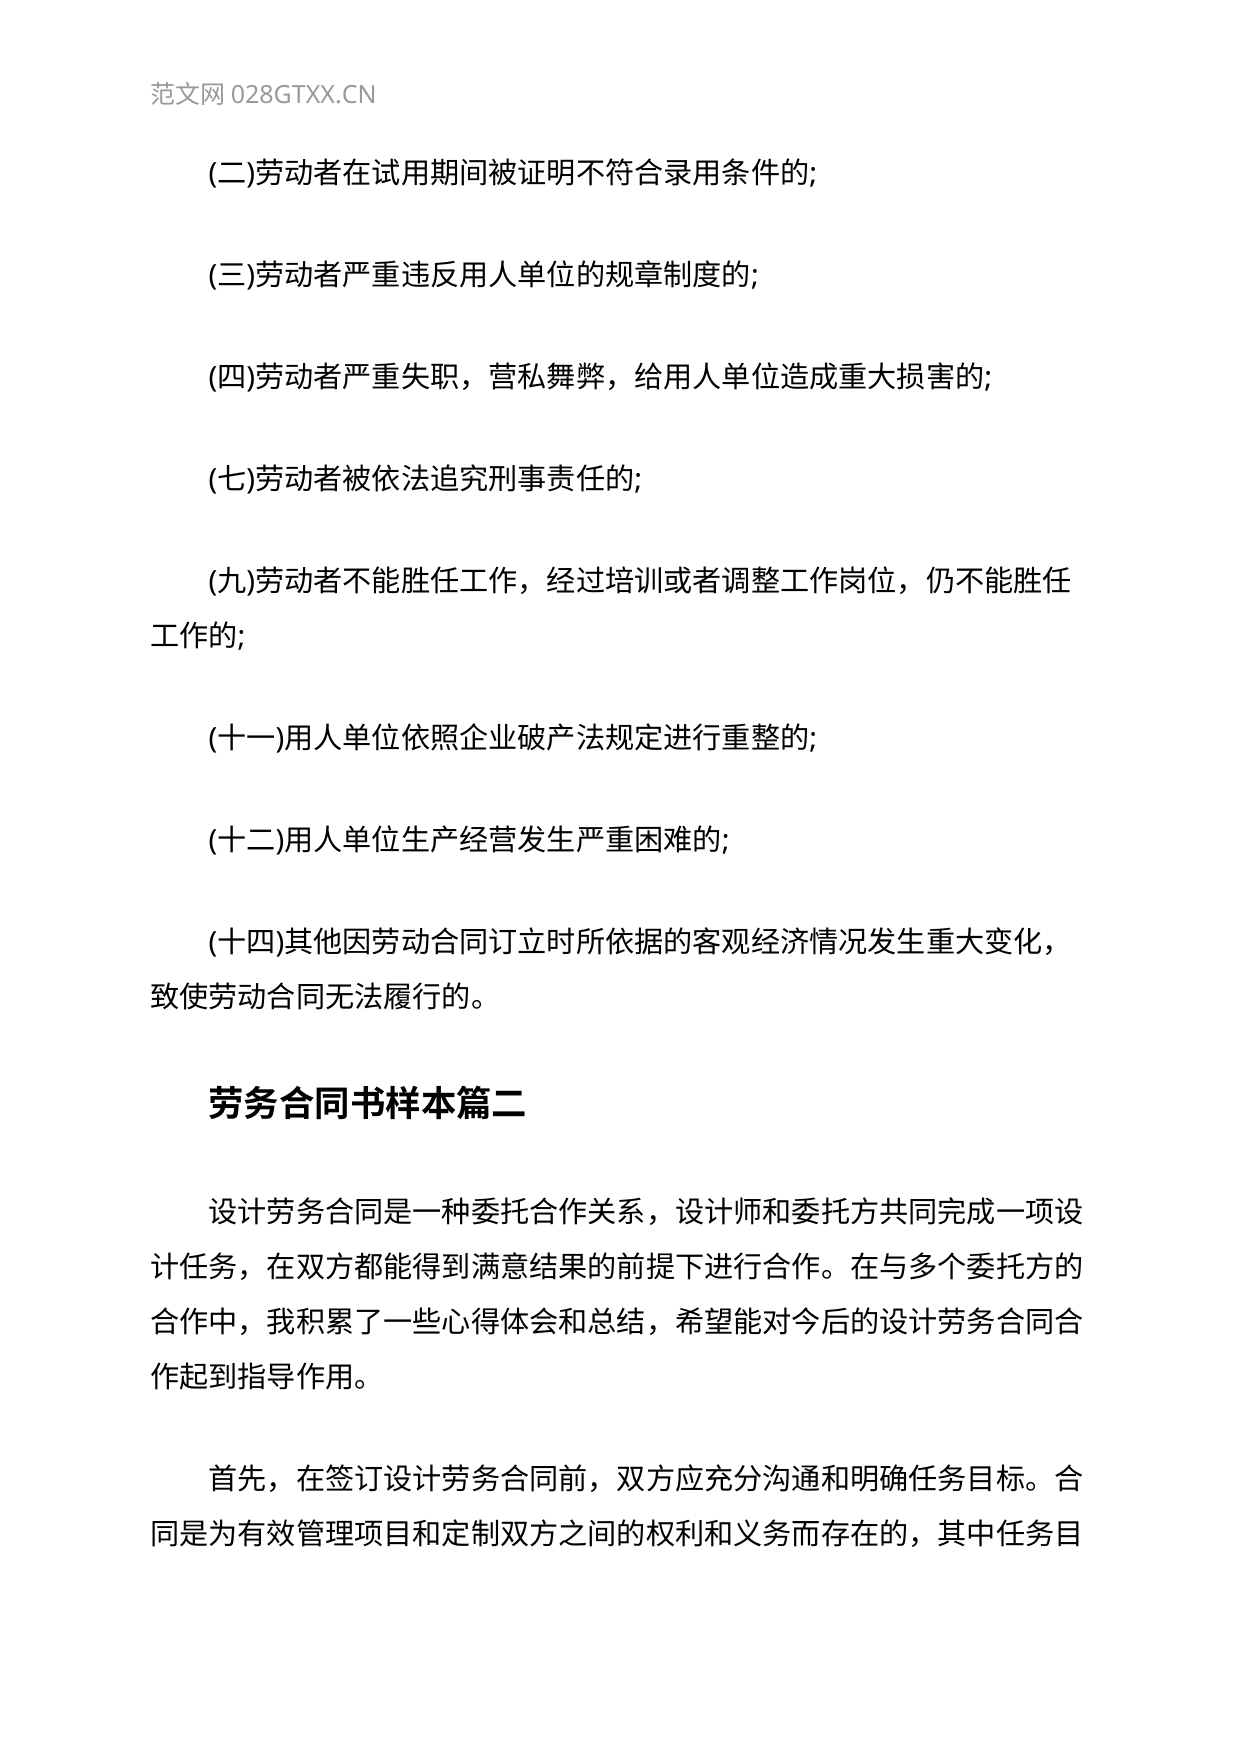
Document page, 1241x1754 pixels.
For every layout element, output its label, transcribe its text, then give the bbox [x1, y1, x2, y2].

text (九)劳动者不能胜任工作，经过培训或者调整工作岗位，仍不能胜任工作的; [150, 558, 1090, 655]
text (三)劳动者严重违反用人单位的规章制度的; [150, 252, 1090, 294]
text (十一)用人单位依照企业破产法规定进行重整的; [150, 715, 1090, 757]
text (十二)用人单位生产经营发生严重困难的; [150, 817, 1090, 859]
text 设计劳务合同是一种委托合作关系，设计师和委托方共同完成一项设计任务，在双方都能得到满意结果的前提下进行合作。在与多个委托方的合作中，我积累了一些心得体会和总结，希望能对今后的设计劳务合同合作起到指导作用。 [150, 1189, 1090, 1396]
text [150, 1456, 1090, 1553]
text (四)劳动者严重失职，营私舞弊，给用人单位造成重大损害的; [150, 354, 1090, 396]
text (十四)其他因劳动合同订立时所依据的客观经济情况发生重大变化，致使劳动合同无法履行的。 [150, 919, 1090, 1016]
text (七)劳动者被依法追究刑事责任的; [150, 456, 1090, 498]
text 劳务合同书样本篇二 [150, 1076, 1090, 1127]
text (二)劳动者在试用期间被证明不符合录用条件的; [150, 150, 1090, 192]
